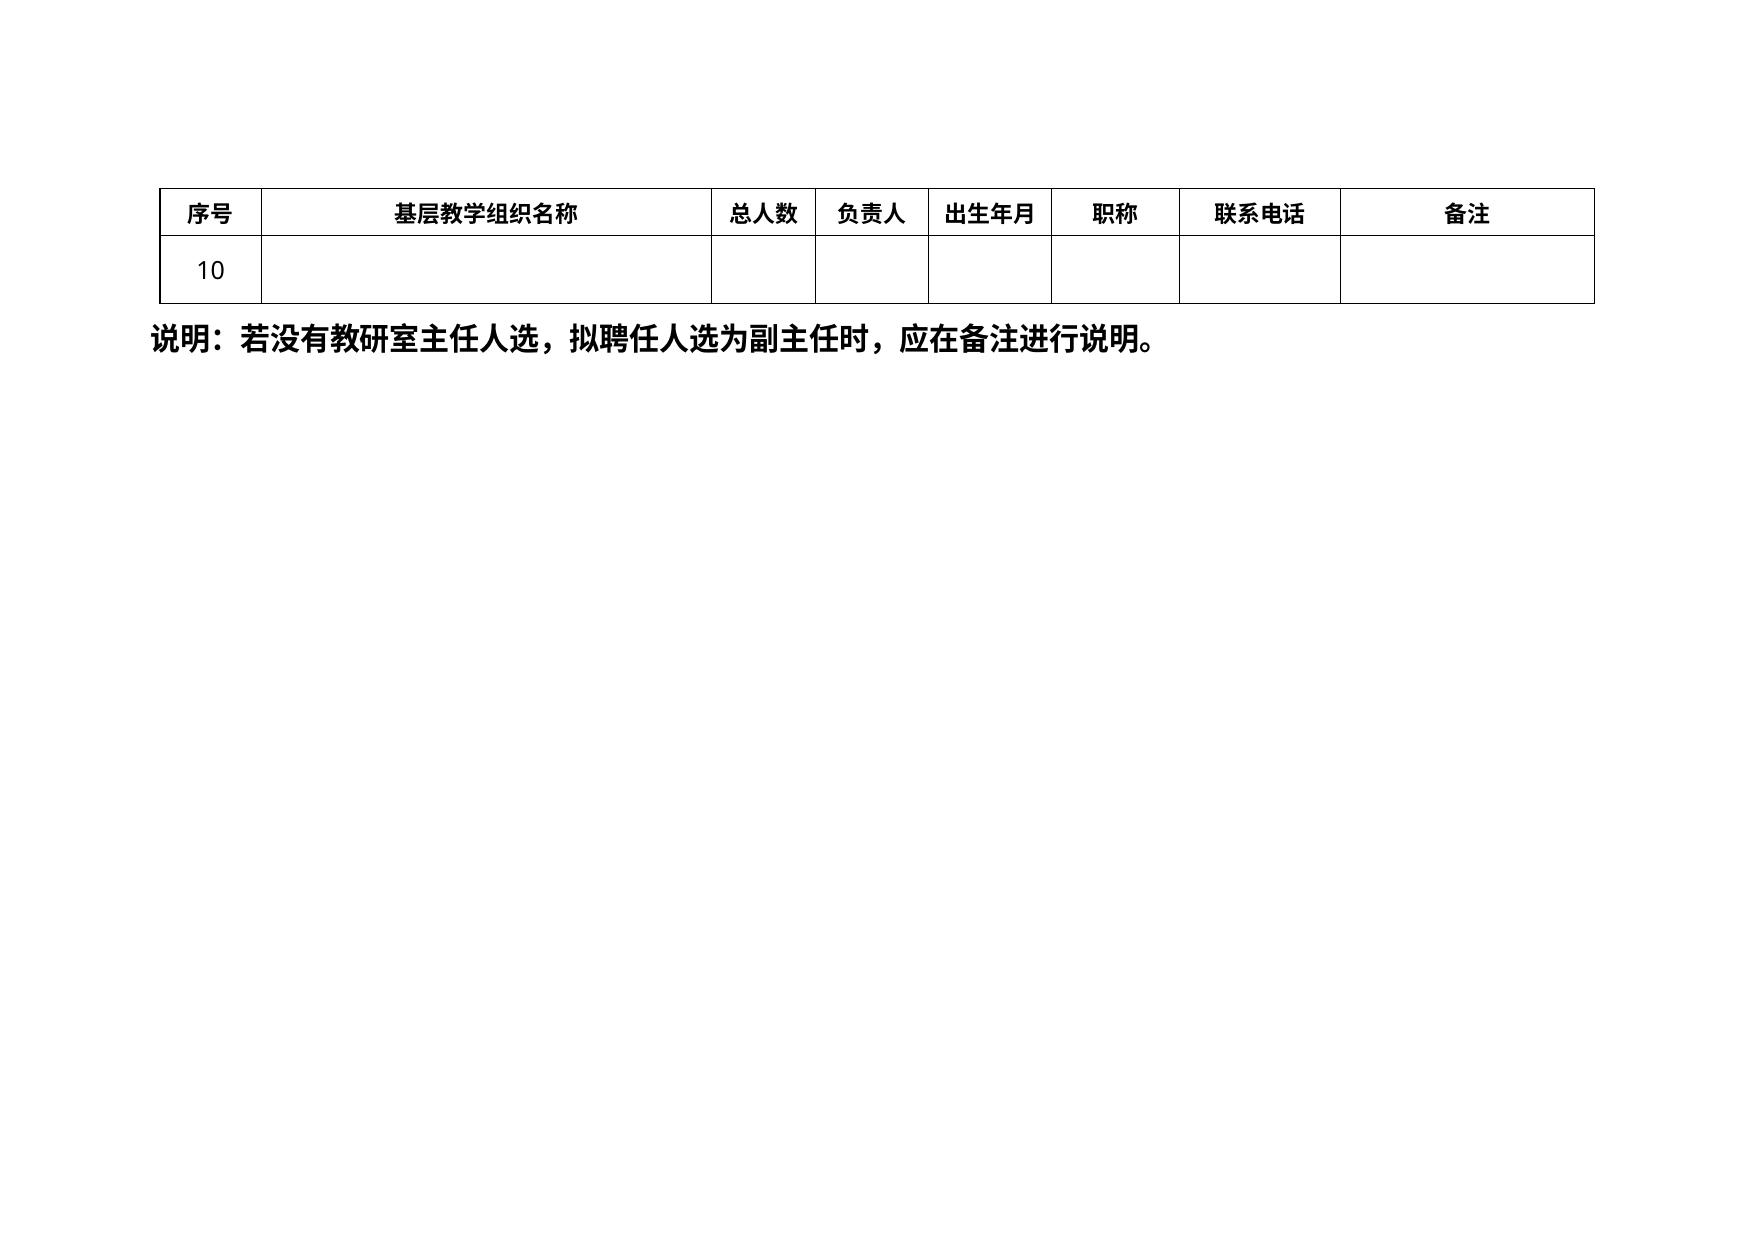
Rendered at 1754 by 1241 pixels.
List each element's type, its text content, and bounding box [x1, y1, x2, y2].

table_cell [1052, 236, 1179, 303]
table_header 出生年月 [929, 189, 1051, 235]
table_cell [929, 236, 1051, 303]
table_header 总人数 [712, 189, 815, 235]
table_cell [712, 236, 815, 303]
table_header 负责人 [816, 189, 928, 235]
table_header 职称 [1052, 189, 1179, 235]
table_header 备注 [1341, 189, 1594, 235]
table_cell [816, 236, 928, 303]
text 说明：若没有教研室主任人选，拟聘任人选为副主任时，应在备注进行说明。 [150, 304, 1604, 370]
table_cell [1341, 236, 1594, 303]
table_header 基层教学组织名称 [262, 189, 711, 235]
table_cell [1180, 236, 1340, 303]
table_cell [262, 236, 711, 303]
table_cell 10 [161, 236, 261, 303]
table_header 联系电话 [1180, 189, 1340, 235]
table_header 序号 [161, 189, 261, 235]
